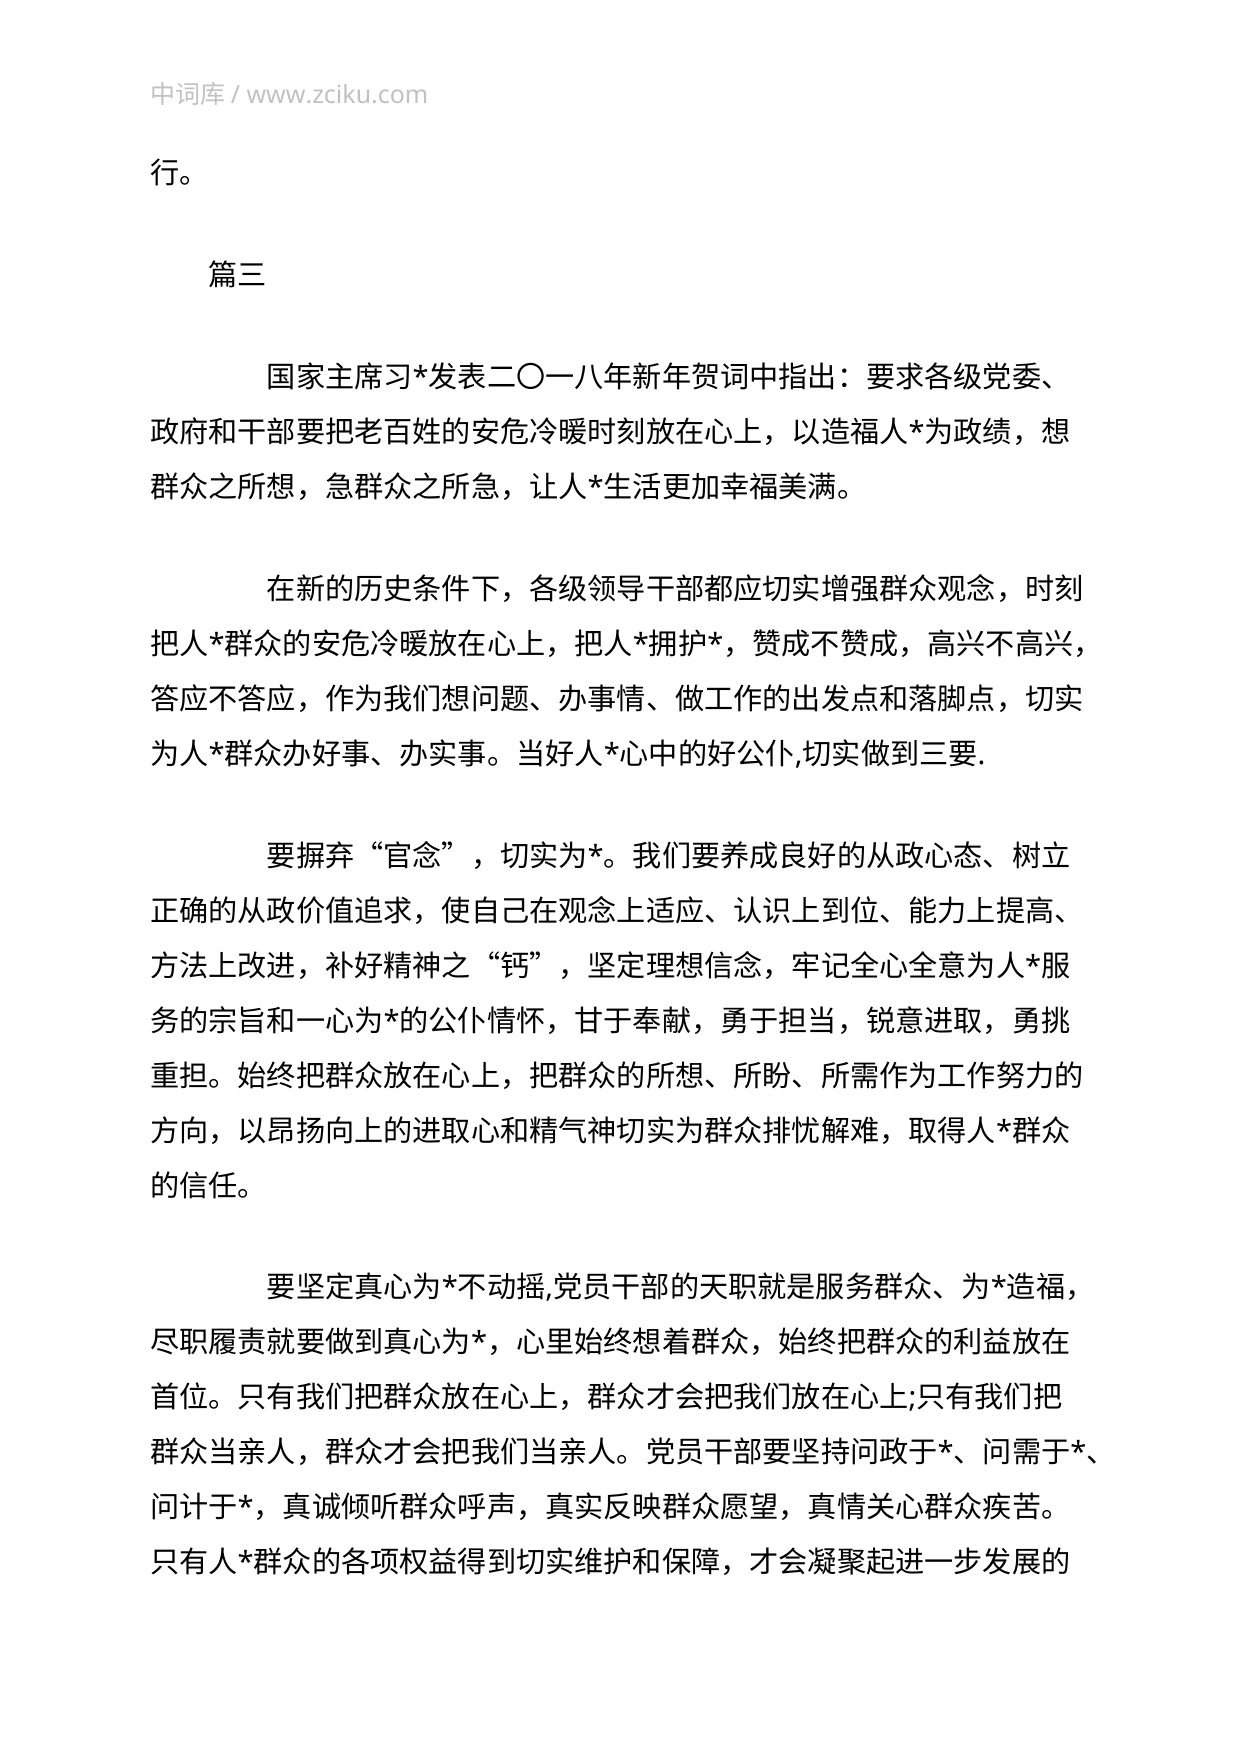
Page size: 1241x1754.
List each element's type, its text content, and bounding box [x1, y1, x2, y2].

text 篇三 [150, 252, 1090, 294]
text 要摒弃“官念”，切实为*。我们要养成良好的从政心态、树立正确的从政价值追求，使自己在观念上适应、认识上到位、能力上提高、方法上改进，补好精神之“钙”，坚定理想信念，牢记全心全意为人*服务的宗旨和一心为*的公仆情怀，甘于奉献，勇于担当，锐意进取，勇挑重担。始终把群众放在心上，把群众的所想、所盼、所需作为工作努力的方向，以昂扬向上的进取心和精气神切实为群众排忧解难，取得人*群众的信任。 [150, 832, 1090, 1204]
text 国家主席习*发表二〇一八年新年贺词中指出：要求各级党委、政府和干部要把老百姓的安危冷暖时刻放在心上，以造福人*为政绩，想群众之所想，急群众之所急，让人*生活更加幸福美满。 [150, 353, 1090, 506]
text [150, 1264, 1090, 1581]
text 在新的历史条件下，各级领导干部都应切实增强群众观念，时刻把人*群众的安危冷暖放在心上，把人*拥护*，赞成不赞成，高兴不高兴，答应不答应，作为我们想问题、办事情、做工作的出发点和落脚点，切实为人*群众办好事、办实事。当好人*心中的好公仆,切实做到三要. [150, 566, 1090, 773]
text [150, 150, 1090, 192]
